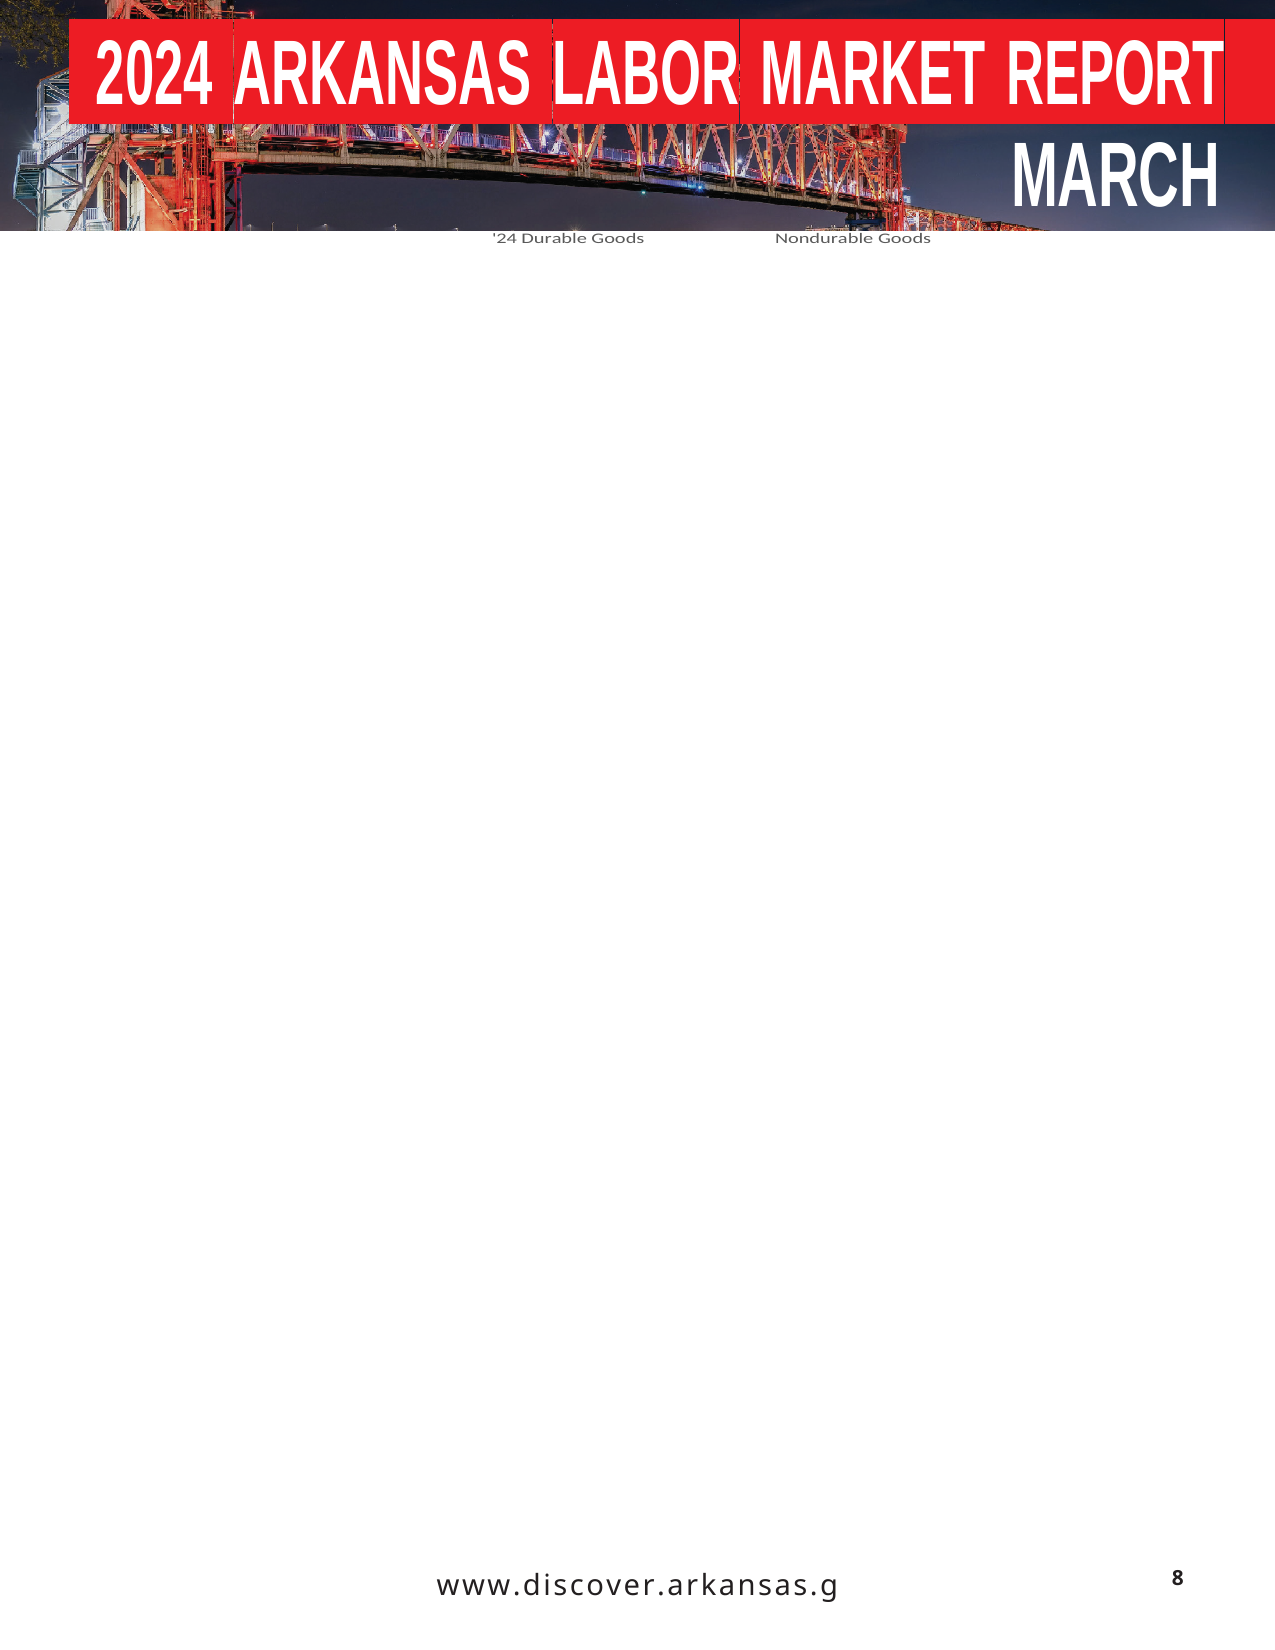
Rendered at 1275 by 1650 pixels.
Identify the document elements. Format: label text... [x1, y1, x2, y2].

picture [0, 0, 1275, 231]
text Mar '21 Sep '21 Mar '22 Sep '22 Mar '23 Sep '23 Mar '24 Durable Goods Nondurable Goods [213, 229, 1118, 247]
